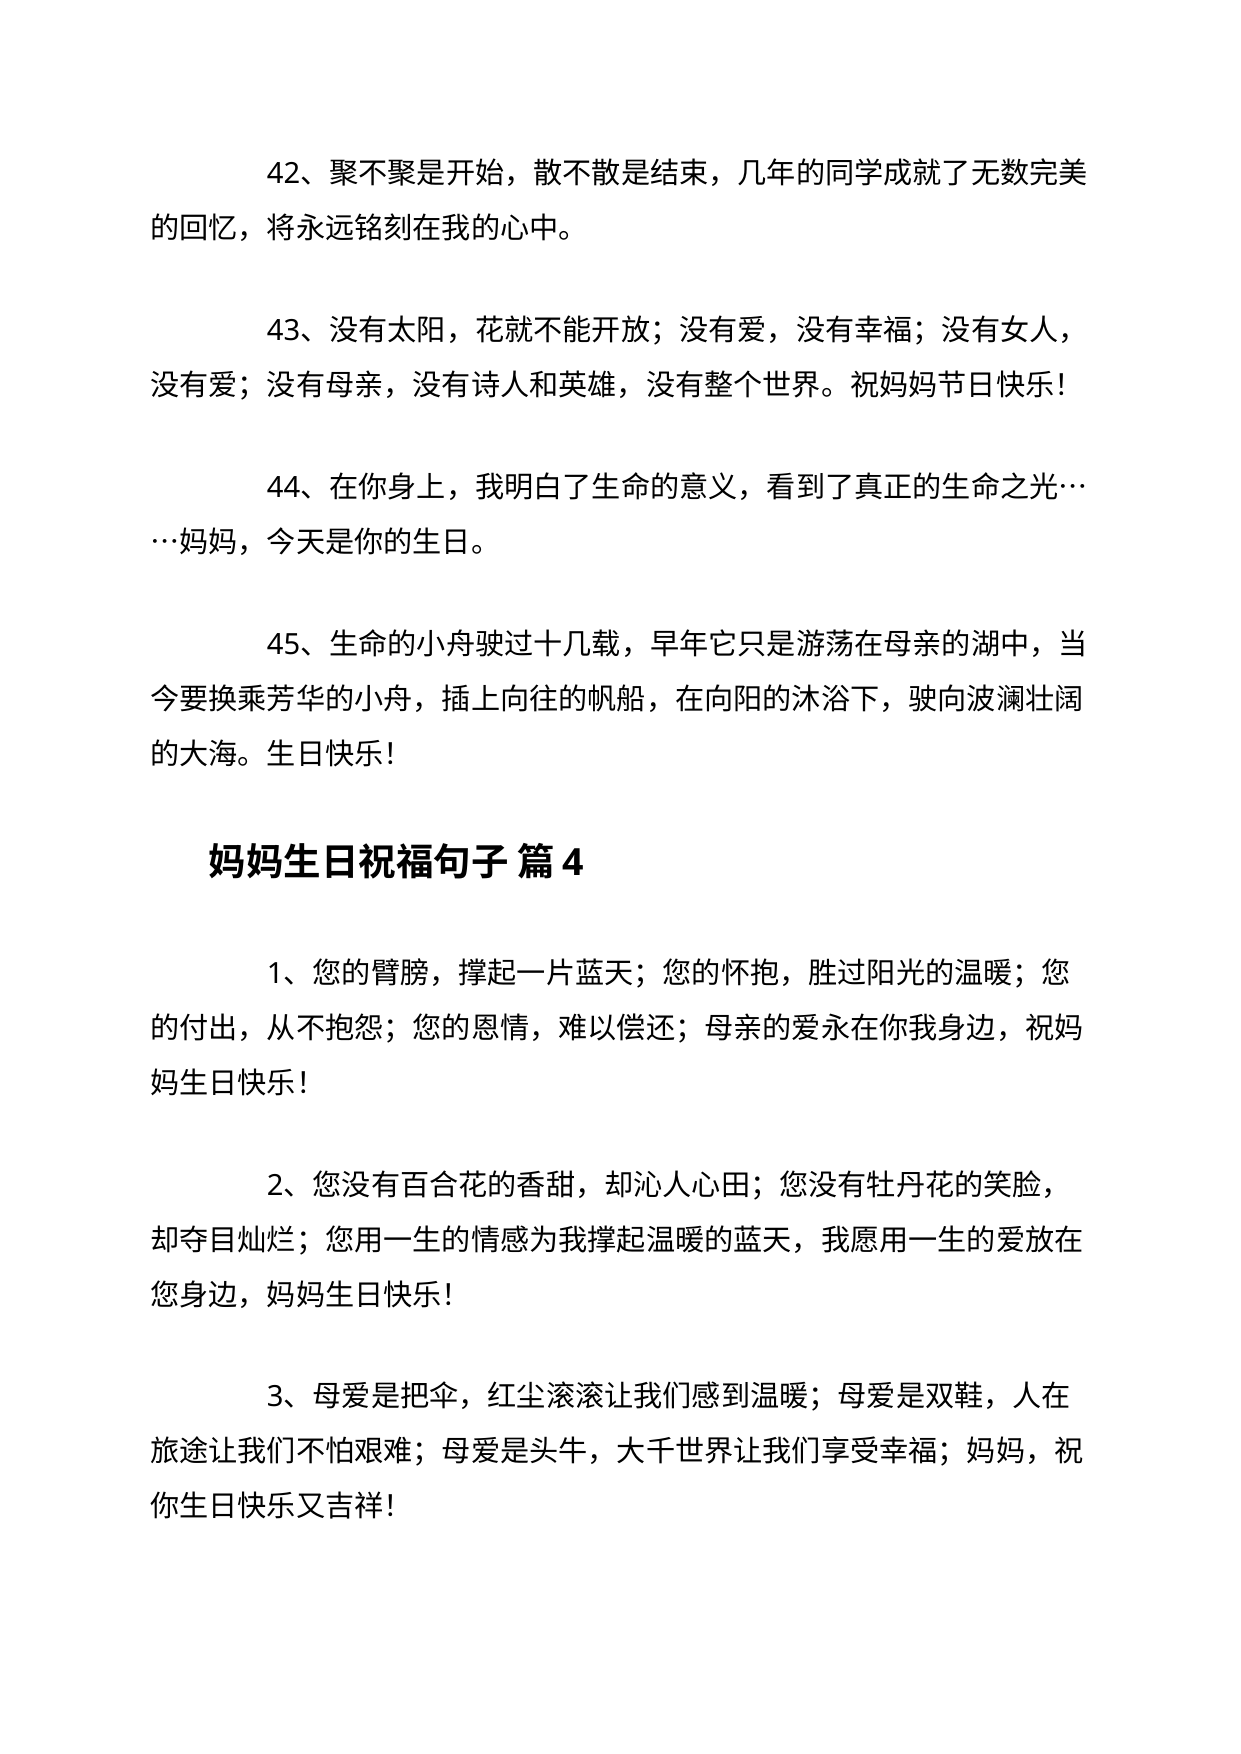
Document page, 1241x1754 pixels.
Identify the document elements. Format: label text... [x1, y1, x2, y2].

text 妈妈生日祝福句子 篇4 [150, 832, 1090, 886]
text 3、母爱是把伞，红尘滚滚让我们感到温暖；母爱是双鞋，人在旅途让我们不怕艰难；母爱是头牛，大千世界让我们享受幸福；妈妈，祝你生日快乐又吉祥！ [150, 1373, 1090, 1525]
text 42、聚不聚是开始，散不散是结束，几年的同学成就了无数完美的回忆，将永远铭刻在我的心中。 [150, 150, 1090, 247]
text 1、您的臂膀，撑起一片蓝天；您的怀抱，胜过阳光的温暖；您的付出，从不抱怨；您的恩情，难以偿还；母亲的爱永在你我身边，祝妈妈生日快乐！ [150, 949, 1090, 1102]
text 45、生命的小舟驶过十几载，早年它只是游荡在母亲的湖中，当今要换乘芳华的小舟，插上向往的帆船，在向阳的沐浴下，驶向波澜壮阔的大海。生日快乐！ [150, 620, 1090, 772]
text 2、您没有百合花的香甜，却沁人心田；您没有牡丹花的笑脸，却夺目灿烂；您用一生的情感为我撑起温暖的蓝天，我愿用一生的爱放在您身边，妈妈生日快乐！ [150, 1161, 1090, 1313]
text 44、在你身上，我明白了生命的意义，看到了真正的生命之光……妈妈，今天是你的生日。 [150, 463, 1090, 561]
text 43、没有太阳，花就不能开放；没有爱，没有幸福；没有女人，没有爱；没有母亲，没有诗人和英雄，没有整个世界。祝妈妈节日快乐！ [150, 307, 1090, 404]
